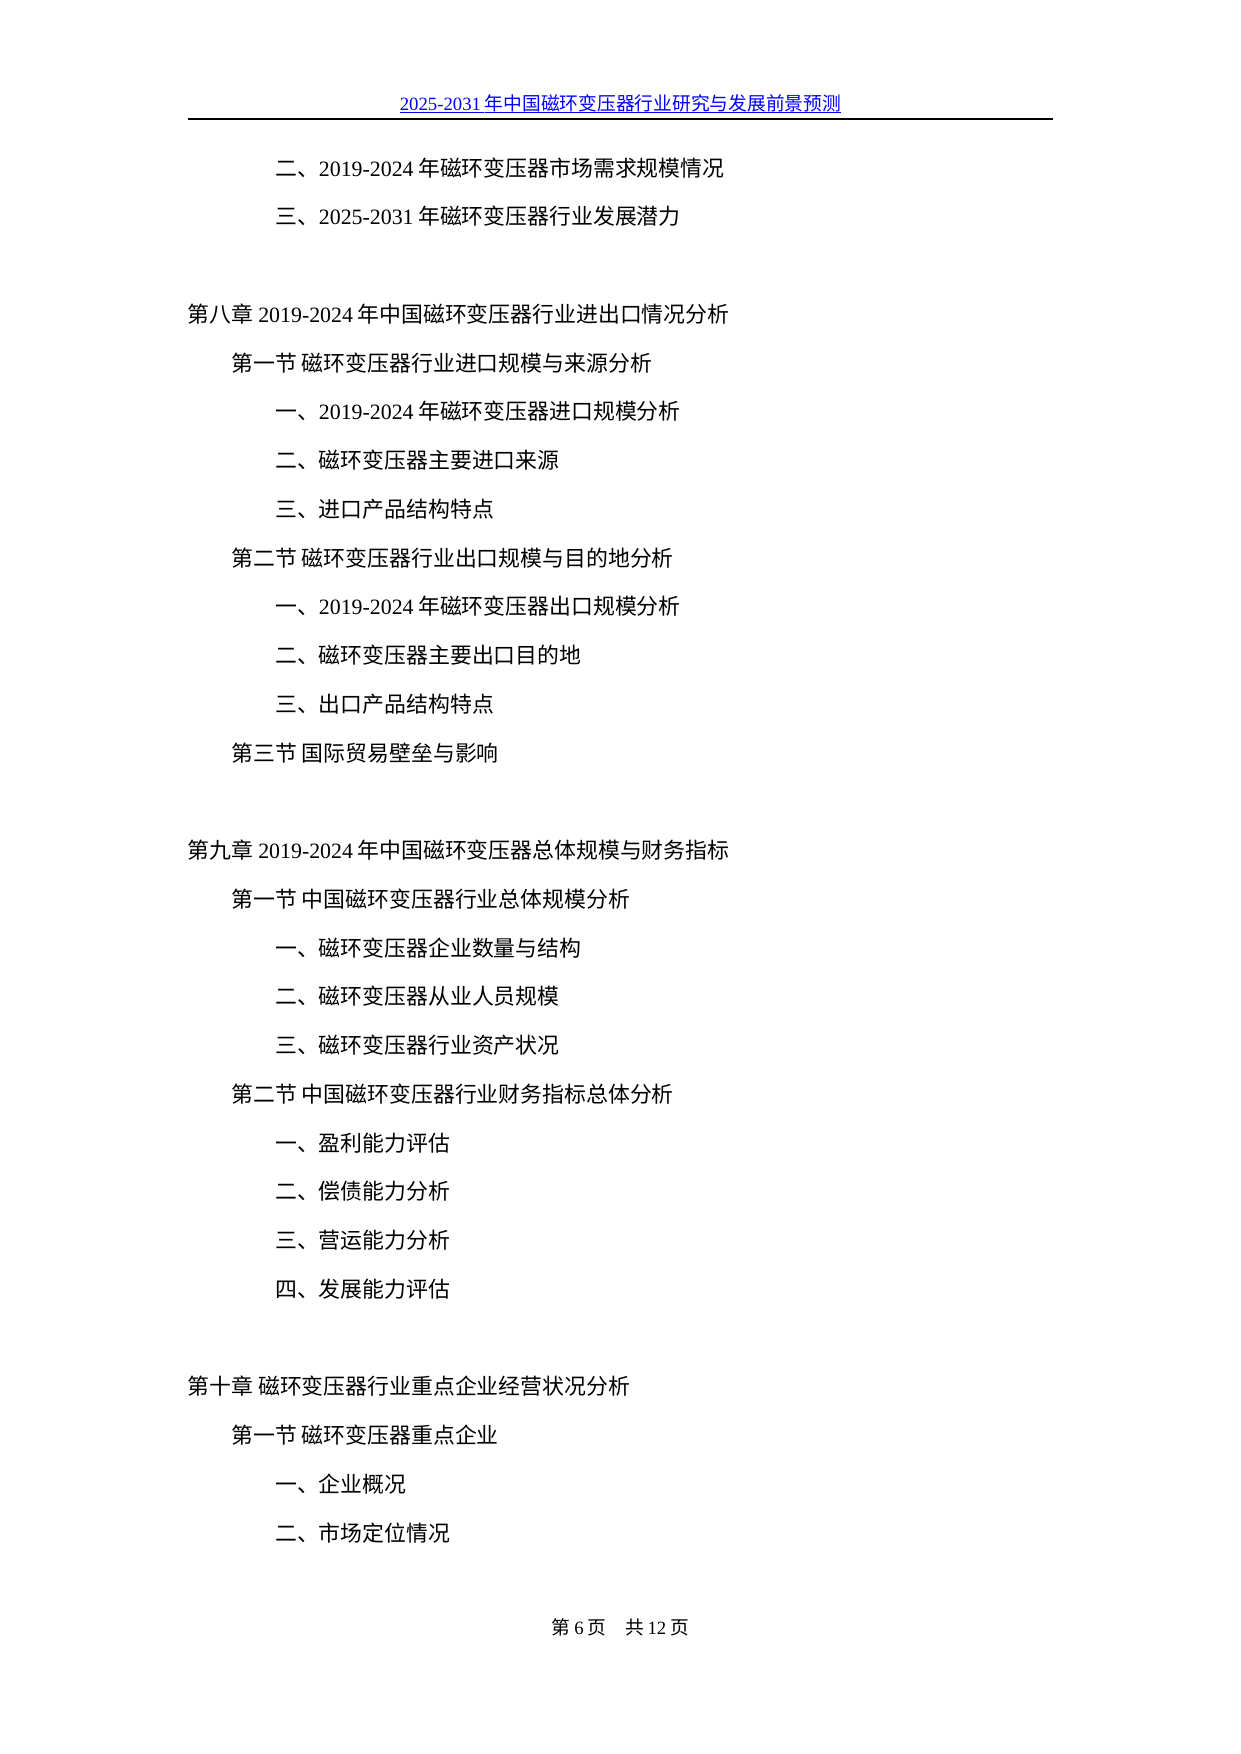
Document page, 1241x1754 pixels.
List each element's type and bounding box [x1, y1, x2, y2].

text [187, 150, 1053, 1548]
